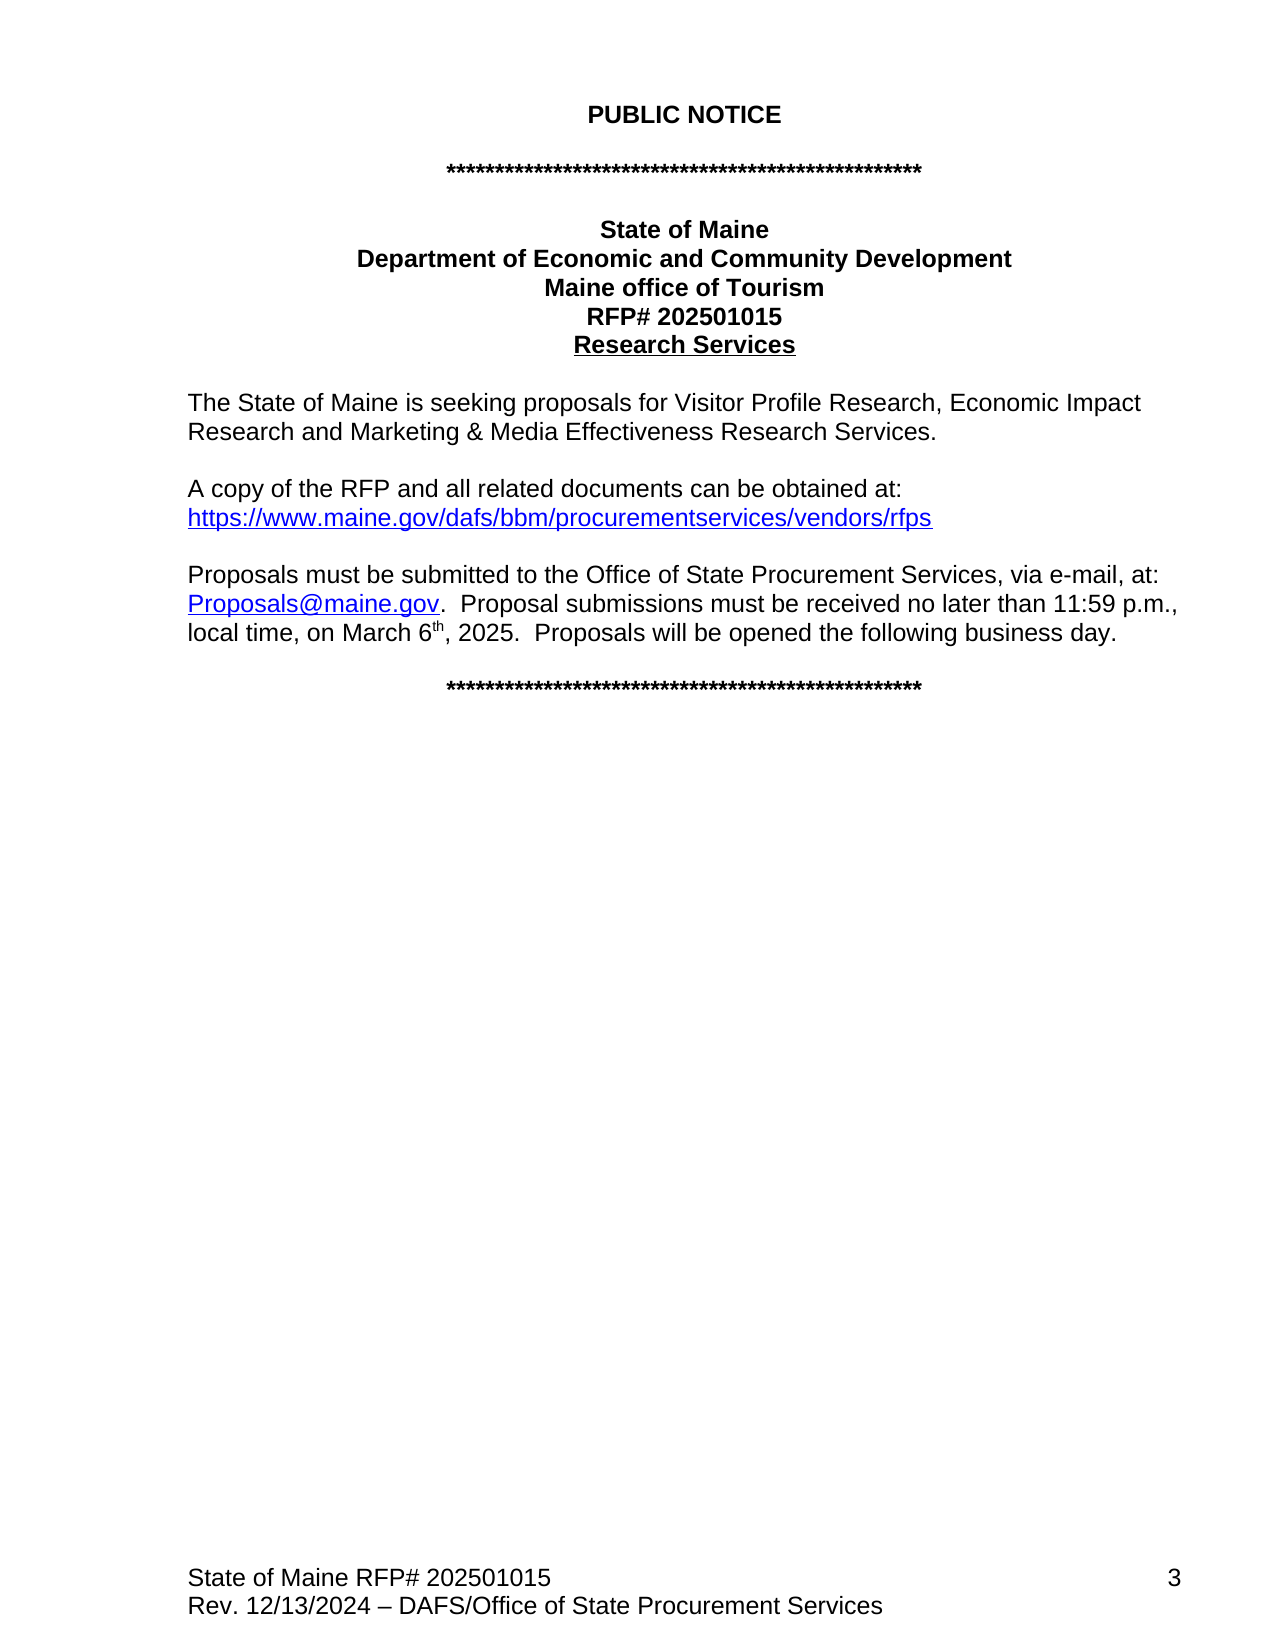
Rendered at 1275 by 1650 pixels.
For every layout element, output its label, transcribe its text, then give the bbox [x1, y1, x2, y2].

text RFP# 202501015 [187, 302, 1181, 330]
text ************************************************* [187, 675, 1181, 704]
text Research Services [187, 330, 1181, 359]
text Maine office of Tourism [187, 273, 1181, 302]
subtitle PUBLIC NOTICE [187, 100, 1181, 129]
text Proposals must be submitted to the Office of State Procurement Services, via e-mail, at: Proposals@maine.gov. Proposal submissions must be received no later than 11:59 p.m., local time, on March 6th, 2025. Proposals will be opened the following business day. [187, 560, 1181, 647]
text The State of Maine is seeking proposals for Visitor Profile Research, Economic Impact Research and Marketing & Media Effectiveness Research Services. [187, 388, 1181, 445]
text Department of Economic and Community Development [187, 244, 1181, 273]
text ************************************************* [187, 158, 1181, 187]
text State of Maine [187, 215, 1181, 244]
text A copy of the RFP and all related documents can be obtained at: https://www.maine.gov/dafs/bbm/procurementservices/vendors/rfps [187, 474, 1181, 532]
